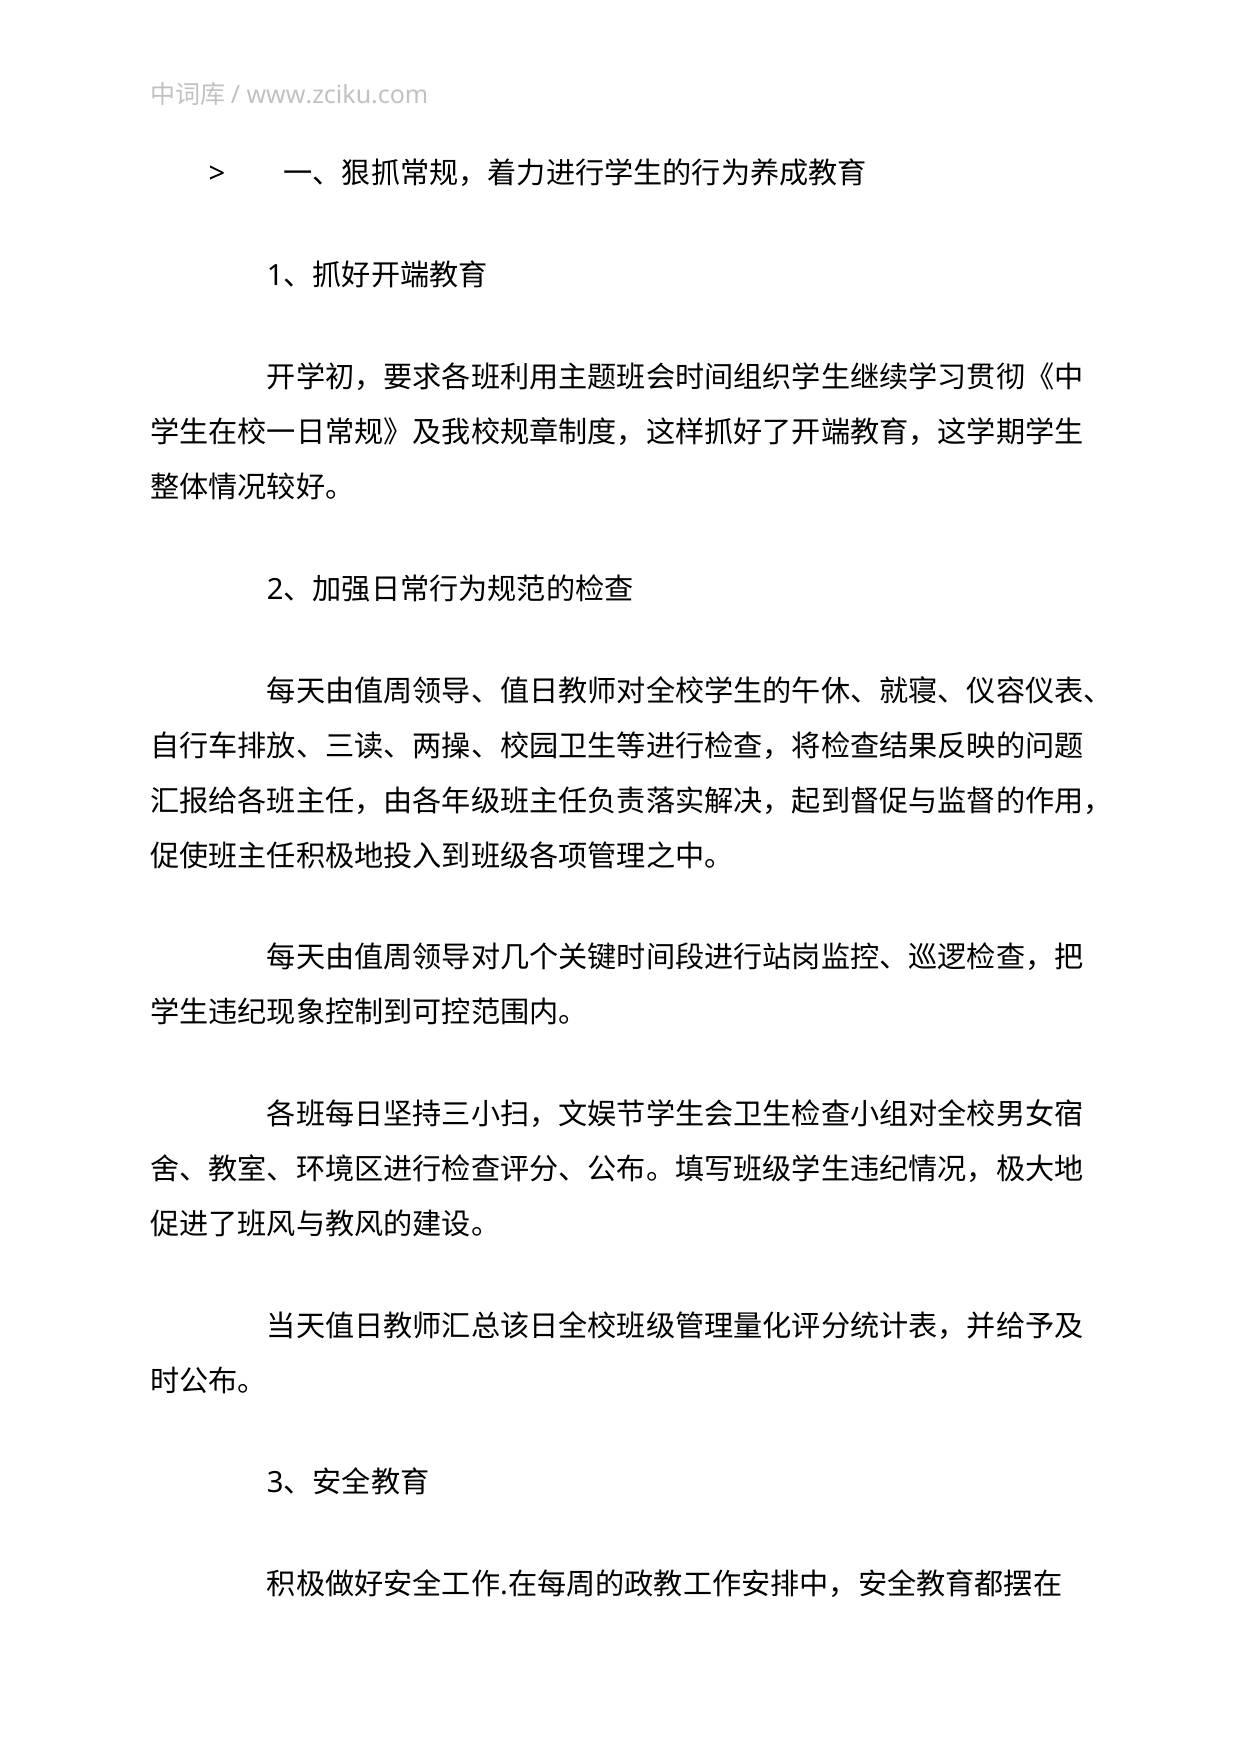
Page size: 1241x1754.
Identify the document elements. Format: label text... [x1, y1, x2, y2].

text 2、加强日常行为规范的检查 [150, 566, 1090, 608]
text 各班每日坚持三小扫，文娱节学生会卫生检查小组对全校男女宿舍、教室、环境区进行检查评分、公布。填写班级学生违纪情况，极大地促进了班风与教风的建设。 [150, 1091, 1090, 1243]
text 开学初，要求各班利用主题班会时间组织学生继续学习贯彻《中学生在校一日常规》及我校规章制度，这样抓好了开端教育，这学期学生整体情况较好。 [150, 354, 1090, 506]
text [150, 1561, 1090, 1603]
text > 一、狠抓常规，着力进行学生的行为养成教育 [150, 150, 1090, 192]
text 1、抓好开端教育 [150, 252, 1090, 294]
text 当天值日教师汇总该日全校班级管理量化评分统计表，并给予及时公布。 [150, 1302, 1090, 1399]
text 每天由值周领导、值日教师对全校学生的午休、就寝、仪容仪表、自行车排放、三读、两操、校园卫生等进行检查，将检查结果反映的问题汇报给各班主任，由各年级班主任负责落实解决，起到督促与监督的作用，促使班主任积极地投入到班级各项管理之中。 [150, 667, 1090, 874]
text 每天由值周领导对几个关键时间段进行站岗监控、巡逻检查，把学生违纪现象控制到可控范围内。 [150, 934, 1090, 1031]
text 3、安全教育 [150, 1459, 1090, 1501]
